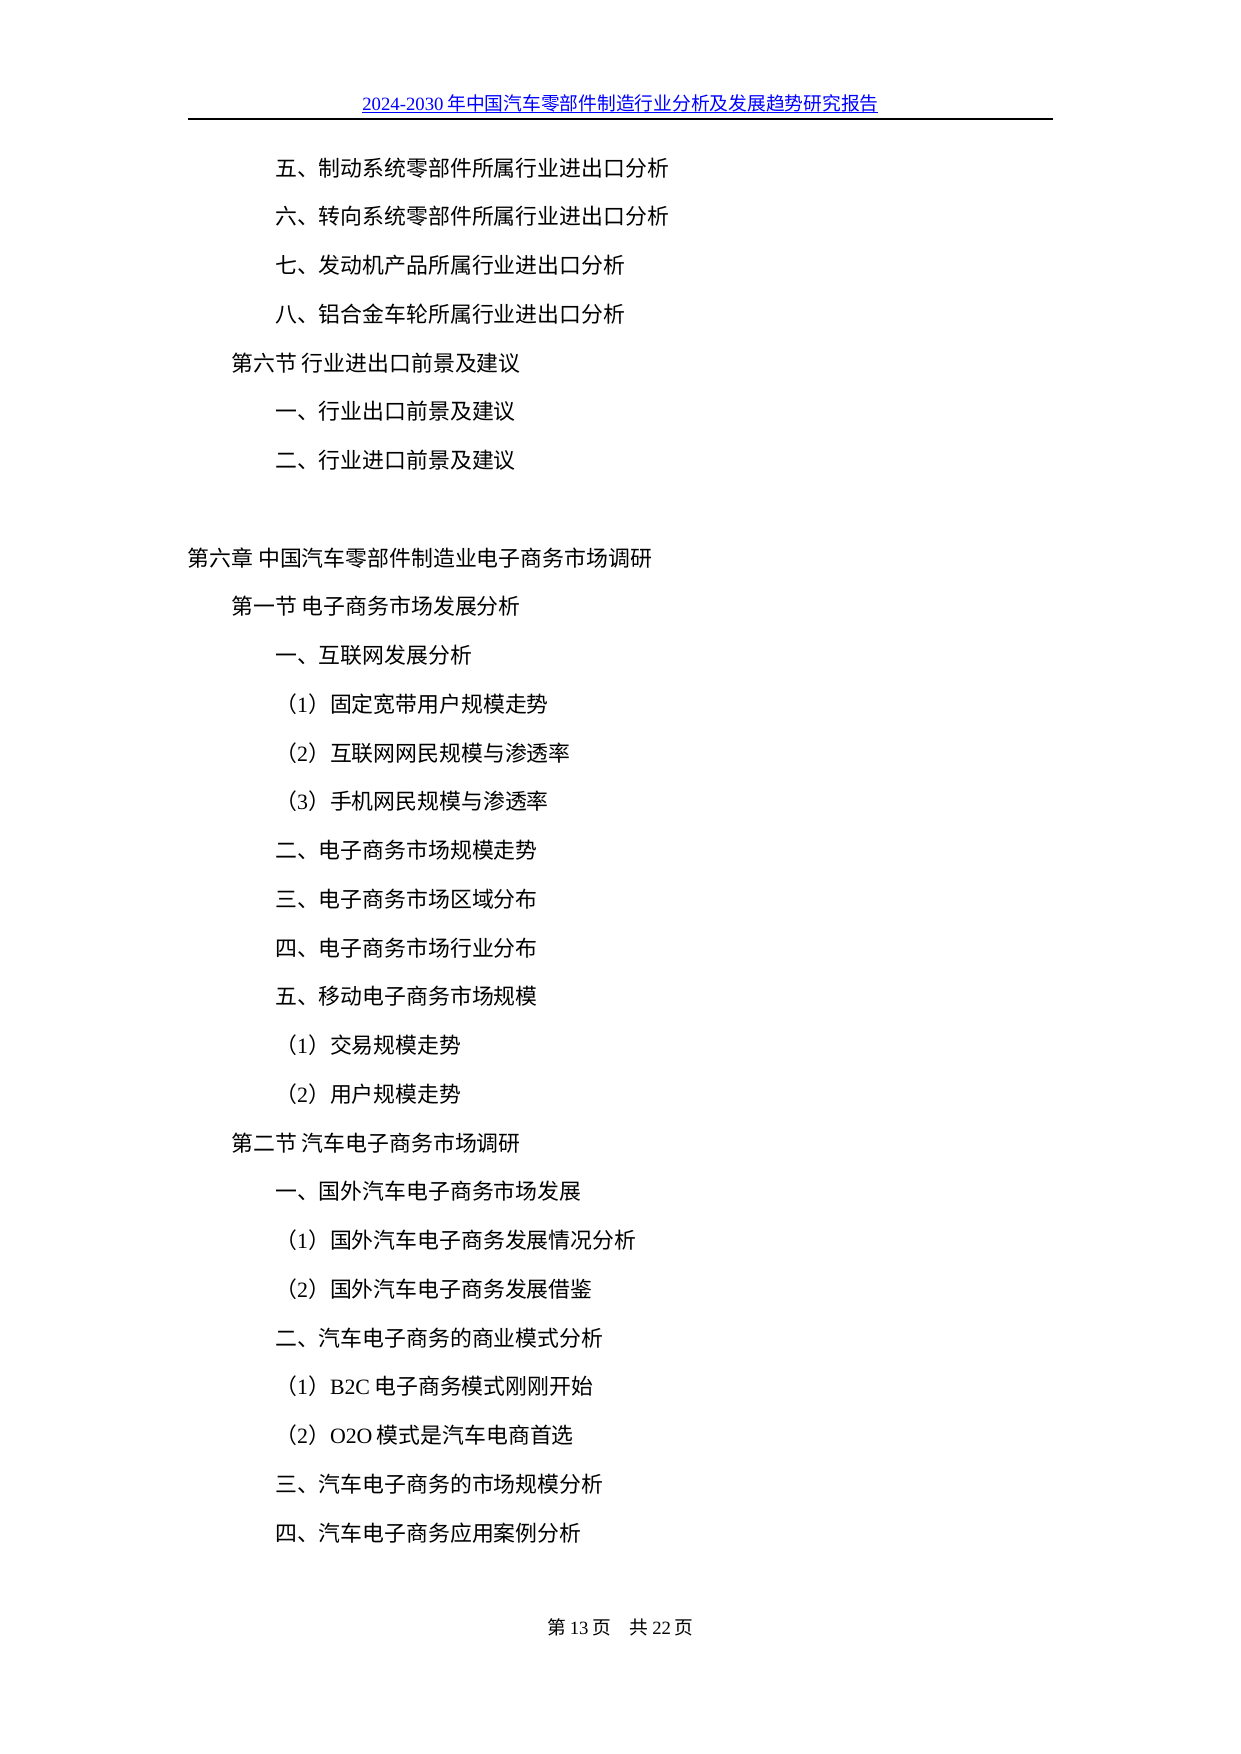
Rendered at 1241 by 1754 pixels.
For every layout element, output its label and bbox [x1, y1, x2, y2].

text [187, 150, 1053, 1548]
